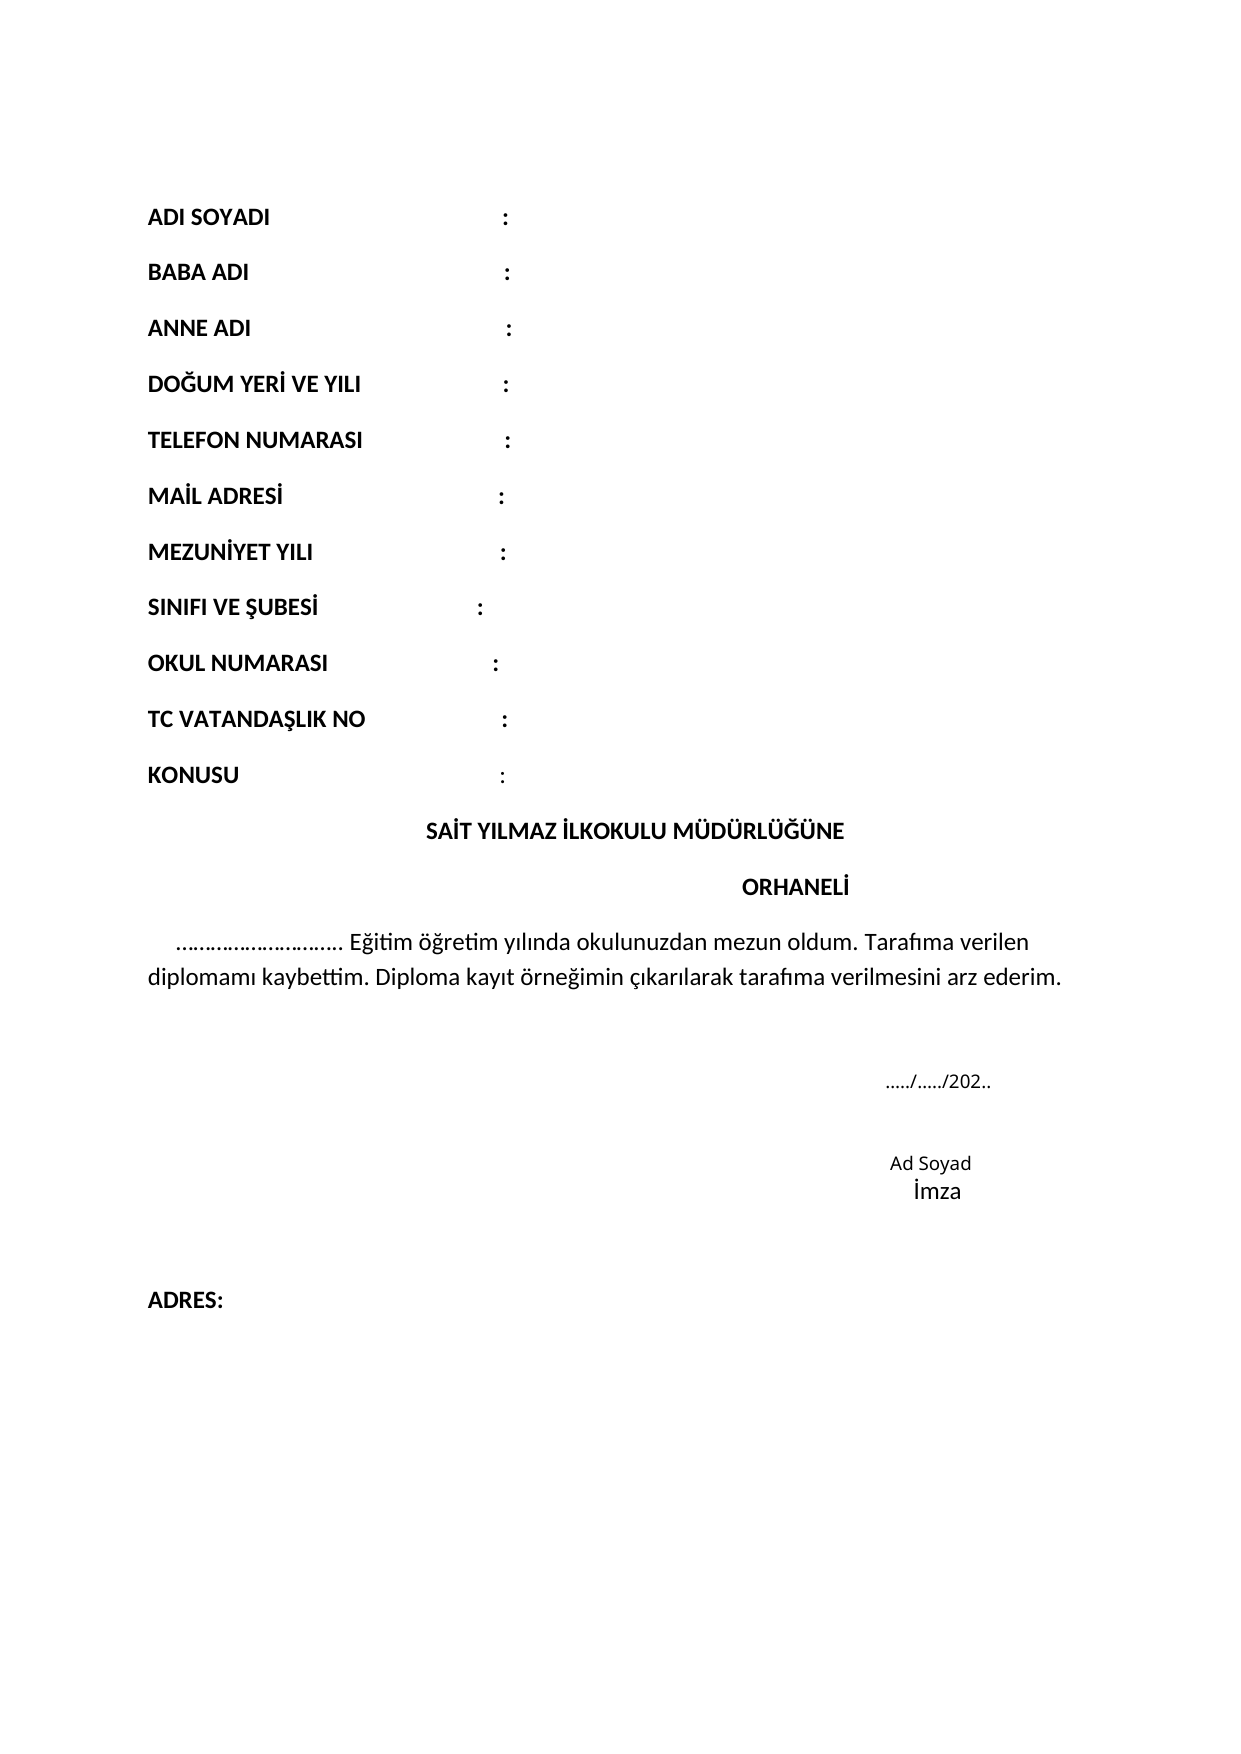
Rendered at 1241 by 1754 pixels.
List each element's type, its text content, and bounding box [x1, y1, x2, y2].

text SAİT YILMAZ İLKOKULU MÜDÜRLÜĞÜNE [148, 815, 1093, 845]
text BABA ADI : [148, 256, 1093, 287]
text ANNE ADI : [148, 312, 1093, 343]
text SINIFI VE ŞUBESİ : [148, 591, 1093, 622]
text TC VATANDAŞLIK NO : [148, 703, 1093, 734]
text İmza [148, 1175, 1093, 1206]
text ORHANELİ [148, 871, 1093, 901]
text ……………………….. Eğitim öğretim yılında okulunuzdan mezun oldum. Tarafıma verilen diplomamı kaybettim. Diploma kayıt örneğimin çıkarılarak tarafıma verilmesini arz ederim. [148, 926, 1093, 992]
text Ad Soyad [148, 1150, 1093, 1175]
text MEZUNİYET YILI : [148, 536, 1093, 566]
text DOĞUM YERİ VE YILI : [148, 368, 1093, 399]
text ADI SOYADI : [148, 201, 1093, 231]
text ADRES: [148, 1284, 1093, 1315]
text …../…../202.. [148, 1068, 1093, 1094]
text TELEFON NUMARASI : [148, 424, 1093, 454]
text KONUSU : [148, 759, 1093, 789]
text MAİL ADRESİ : [148, 480, 1093, 510]
text OKUL NUMARASI : [148, 647, 1093, 678]
